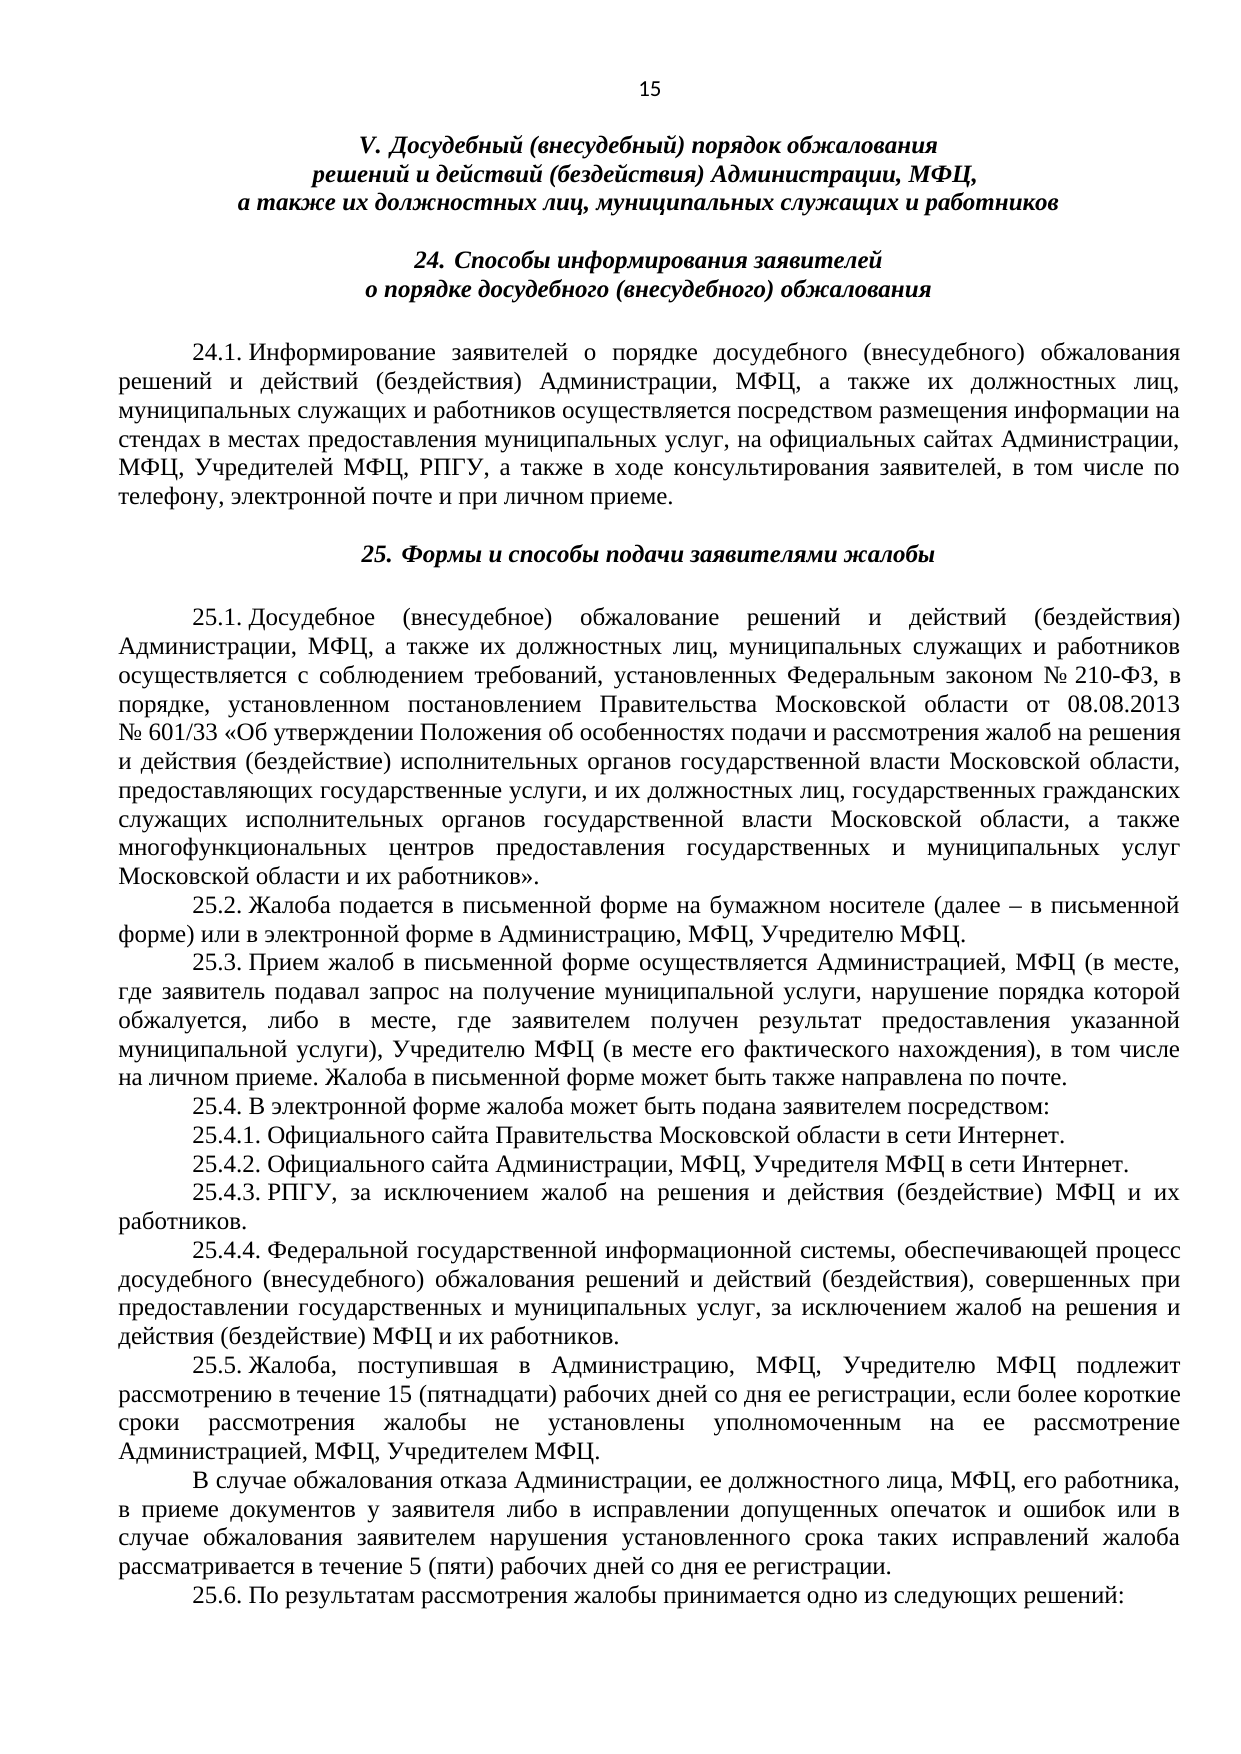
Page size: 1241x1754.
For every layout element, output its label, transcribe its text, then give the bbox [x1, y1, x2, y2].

subtitle V. Досудебный (внесудебный) порядок обжалования решений и действий (бездействия) Администрации, МФЦ, а также их должностных лиц, муниципальных служащих и работников [118, 130, 1181, 216]
text 25.3. Прием жалоб в письменной форме осуществляется Администрацией, МФЦ (в месте, где заявитель подавал запрос на получение муниципальной услуги, нарушение порядка которой обжалуется, либо в месте, где заявителем получен результат предоставления указанной муниципальной услуги), Учредителю МФЦ (в месте его фактического нахождения), в том числе на личном приеме. Жалоба в письменной форме может быть также направлена по почте. [118, 947, 1181, 1091]
text 25.2. Жалоба подается в письменной форме на бумажном носителе (далее – в письменной форме) или в электронной форме в Администрацию, МФЦ, Учредителю МФЦ. [118, 890, 1181, 947]
text 25.4.1. Официального сайта Правительства Московской области в сети Интернет. [118, 1120, 1181, 1149]
text 25.4.2. Официального сайта Администрации, МФЦ, Учредителя МФЦ в сети Интернет. [118, 1149, 1181, 1177]
text В случае обжалования отказа Администрации, ее должностного лица, МФЦ, его работника, в приеме документов у заявителя либо в исправлении допущенных опечаток и ошибок или в случае обжалования заявителем нарушения установленного срока таких исправлений жалоба рассматривается в течение 5 (пяти) рабочих дней со дня ее регистрации. [118, 1465, 1181, 1580]
text 25.4. В электронной форме жалоба может быть подана заявителем посредством: [118, 1091, 1181, 1120]
text 25.4.3. РПГУ, за исключением жалоб на решения и действия (бездействие) МФЦ и их работников. [118, 1177, 1181, 1235]
text 25.4.4. Федеральной государственной информационной системы, обеспечивающей процесс досудебного (внесудебного) обжалования решений и действий (бездействия), совершенных при предоставлении государственных и муниципальных услуг, за исключением жалоб на решения и действия (бездействие) МФЦ и их работников. [118, 1235, 1181, 1350]
text 24.1. Информирование заявителей о порядке досудебного (внесудебного) обжалования решений и действий (бездействия) Администрации, МФЦ, а также их должностных лиц, муниципальных служащих и работников осуществляется посредством размещения информации на стендах в местах предоставления муниципальных услуг, на официальных сайтах Администрации, МФЦ, Учредителей МФЦ, РПГУ, а также в ходе консультирования заявителей, в том числе по телефону, электронной почте и при личном приеме. [118, 337, 1181, 510]
subtitle 24. Способы информирования заявителей о порядке досудебного (внесудебного) обжалования [118, 245, 1181, 302]
text 25.6. По результатам рассмотрения жалобы принимается одно из следующих решений: [118, 1580, 1181, 1609]
text 25.1. Досудебное (внесудебное) обжалование решений и действий (бездействия) Администрации, МФЦ, а также их должностных лиц, муниципальных служащих и работников осуществляется с соблюдением требований, установленных Федеральным законом № 210-ФЗ, в порядке, установленном постановлением Правительства Московской области от 08.08.2013 № 601/33 «Об утверждении Положения об особенностях подачи и рассмотрения жалоб на решения и действия (бездействие) исполнительных органов государственной власти Московской области, предоставляющих государственные услуги, и их должностных лиц, государственных гражданских служащих исполнительных органов государственной власти Московской области, а также многофункциональных центров предоставления государственных и муниципальных услуг Московской области и их работников». [118, 602, 1181, 890]
subtitle 25. Формы и способы подачи заявителями жалобы [118, 539, 1181, 567]
text 25.5. Жалоба, поступившая в Администрацию, МФЦ, Учредителю МФЦ подлежит рассмотрению в течение 15 (пятнадцати) рабочих дней со дня ее регистрации, если более короткие сроки рассмотрения жалобы не установлены уполномоченным на ее рассмотрение Администрацией, МФЦ, Учредителем МФЦ. [118, 1350, 1181, 1465]
